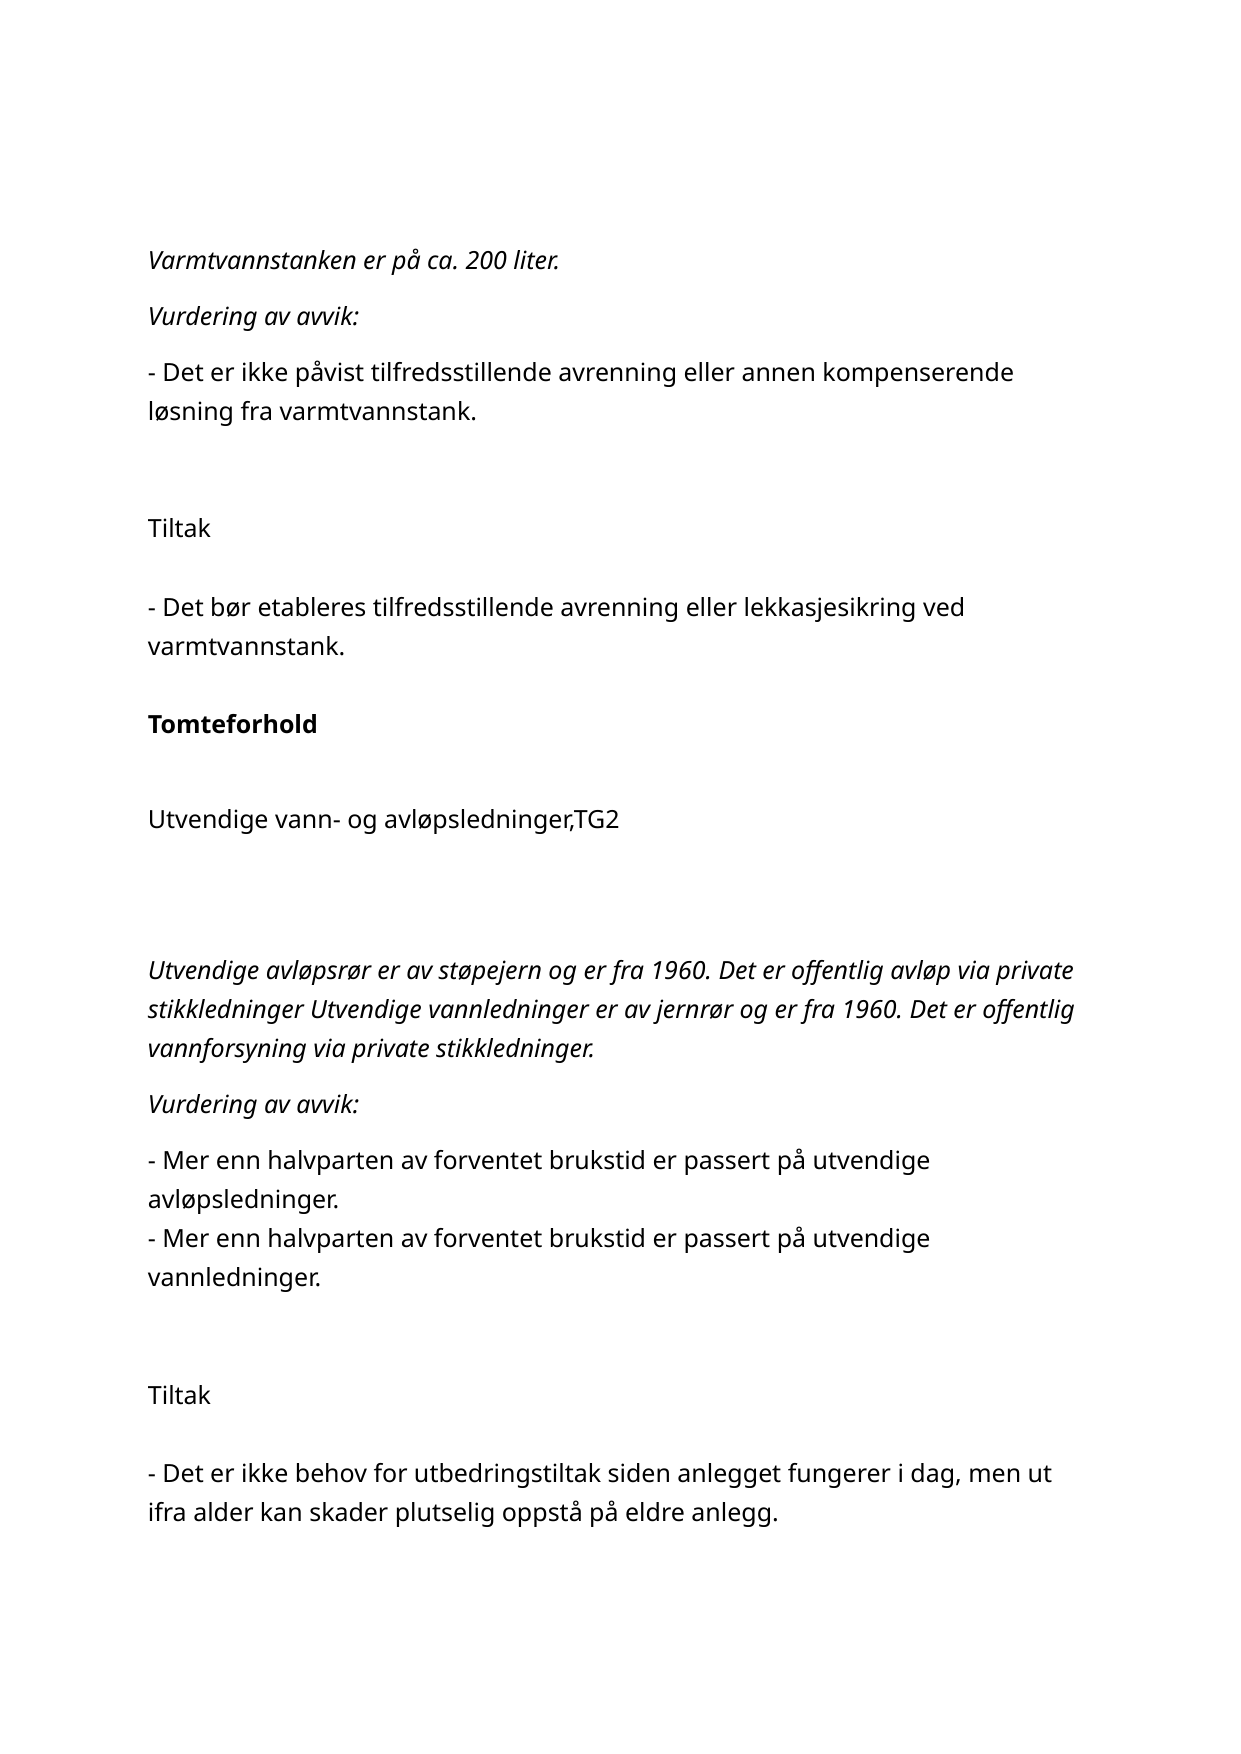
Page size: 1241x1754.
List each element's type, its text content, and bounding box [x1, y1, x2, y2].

text Utvendige avløpsrør er av støpejern og er fra 1960. Det er offentlig avløp via private stikkledninger Utvendige vannledninger er av jernrør og er fra 1960. Det er offentlig vannforsyning via private stikkledninger. [148, 953, 1093, 1065]
text - Det er ikke påvist tilfredsstillende avrenning eller annen kompenserende løsning fra varmtvannstank. Tiltak - Det bør etableres tilfredsstillende avrenning eller lekkasjesikring ved varmtvannstank. Tomteforhold [148, 354, 1093, 780]
text Vurdering av avvik: [148, 1087, 1093, 1121]
text Vurdering av avvik: [148, 298, 1093, 332]
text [148, 1143, 1093, 1568]
text Utvendige vann- og avløpsledninger,TG2 [148, 802, 1093, 836]
text Varmtvannstanken er på ca. 200 liter. [148, 243, 1093, 277]
